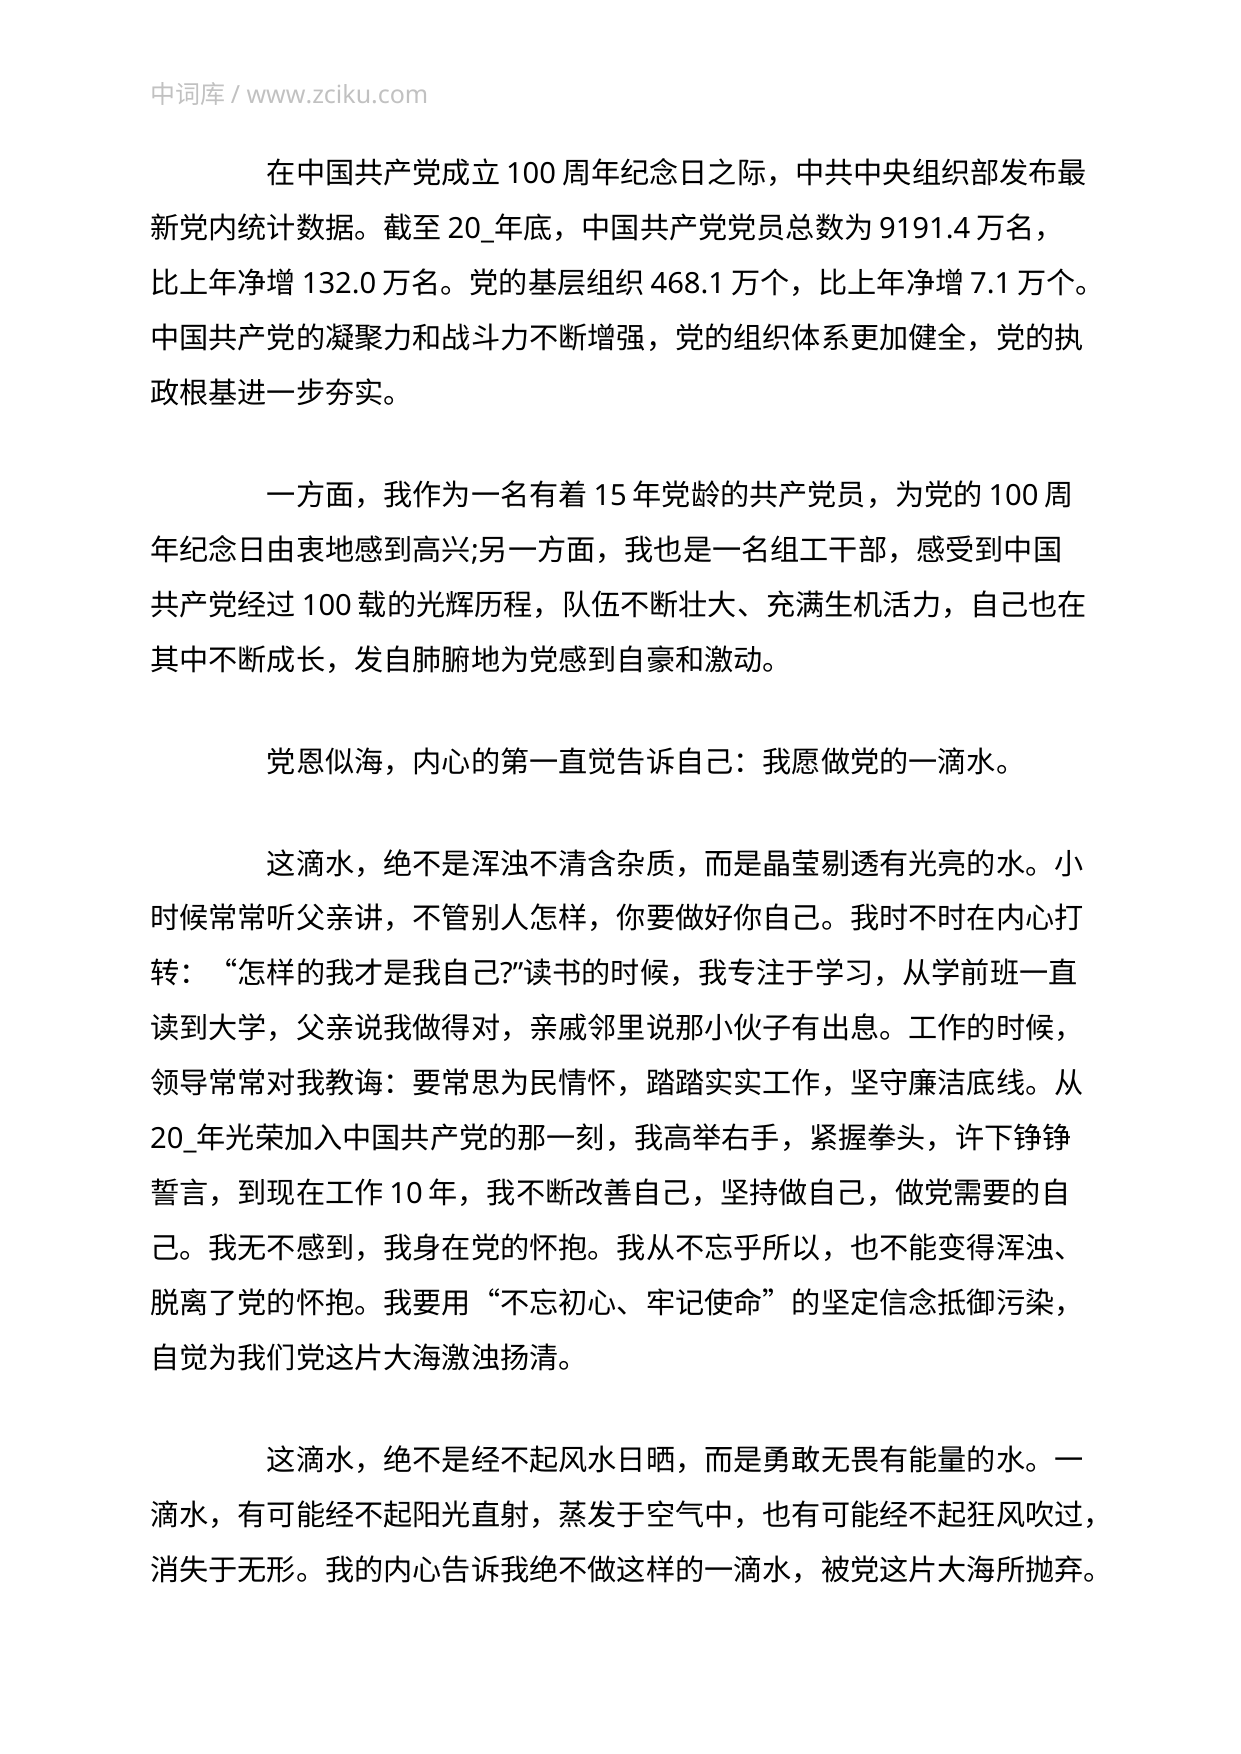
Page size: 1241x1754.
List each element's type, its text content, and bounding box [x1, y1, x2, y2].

text 党恩似海，内心的第一直觉告诉自己：我愿做党的一滴水。 [150, 738, 1090, 781]
text 一方面，我作为一名有着15年党龄的共产党员，为党的100周年纪念日由衷地感到高兴;另一方面，我也是一名组工干部，感受到中国共产党经过100载的光辉历程，队伍不断壮大、充满生机活力，自己也在其中不断成长，发自肺腑地为党感到自豪和激动。 [150, 472, 1090, 679]
text 这滴水，绝不是浑浊不清含杂质，而是晶莹剔透有光亮的水。小时候常常听父亲讲，不管别人怎样，你要做好你自己。我时不时在内心打转：“怎样的我才是我自己?”读书的时候，我专注于学习，从学前班一直读到大学，父亲说我做得对，亲戚邻里说那小伙子有出息。工作的时候，领导常常对我教诲：要常思为民情怀，踏踏实实工作，坚守廉洁底线。从20_年光荣加入中国共产党的那一刻，我高举右手，紧握拳头，许下铮铮誓言，到现在工作10年，我不断改善自己，坚持做自己，做党需要的自己。我无不感到，我身在党的怀抱。我从不忘乎所以，也不能变得浑浊、脱离了党的怀抱。我要用“不忘初心、牢记使命”的坚定信念抵御污染，自觉为我们党这片大海激浊扬清。 [150, 840, 1090, 1377]
text 在中国共产党成立100周年纪念日之际，中共中央组织部发布最新党内统计数据。截至20_年底，中国共产党党员总数为9191.4万名，比上年净增132.0万名。党的基层组织468.1万个，比上年净增7.1万个。中国共产党的凝聚力和战斗力不断增强，党的组织体系更加健全，党的执政根基进一步夯实。 [150, 150, 1090, 412]
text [150, 1436, 1090, 1588]
